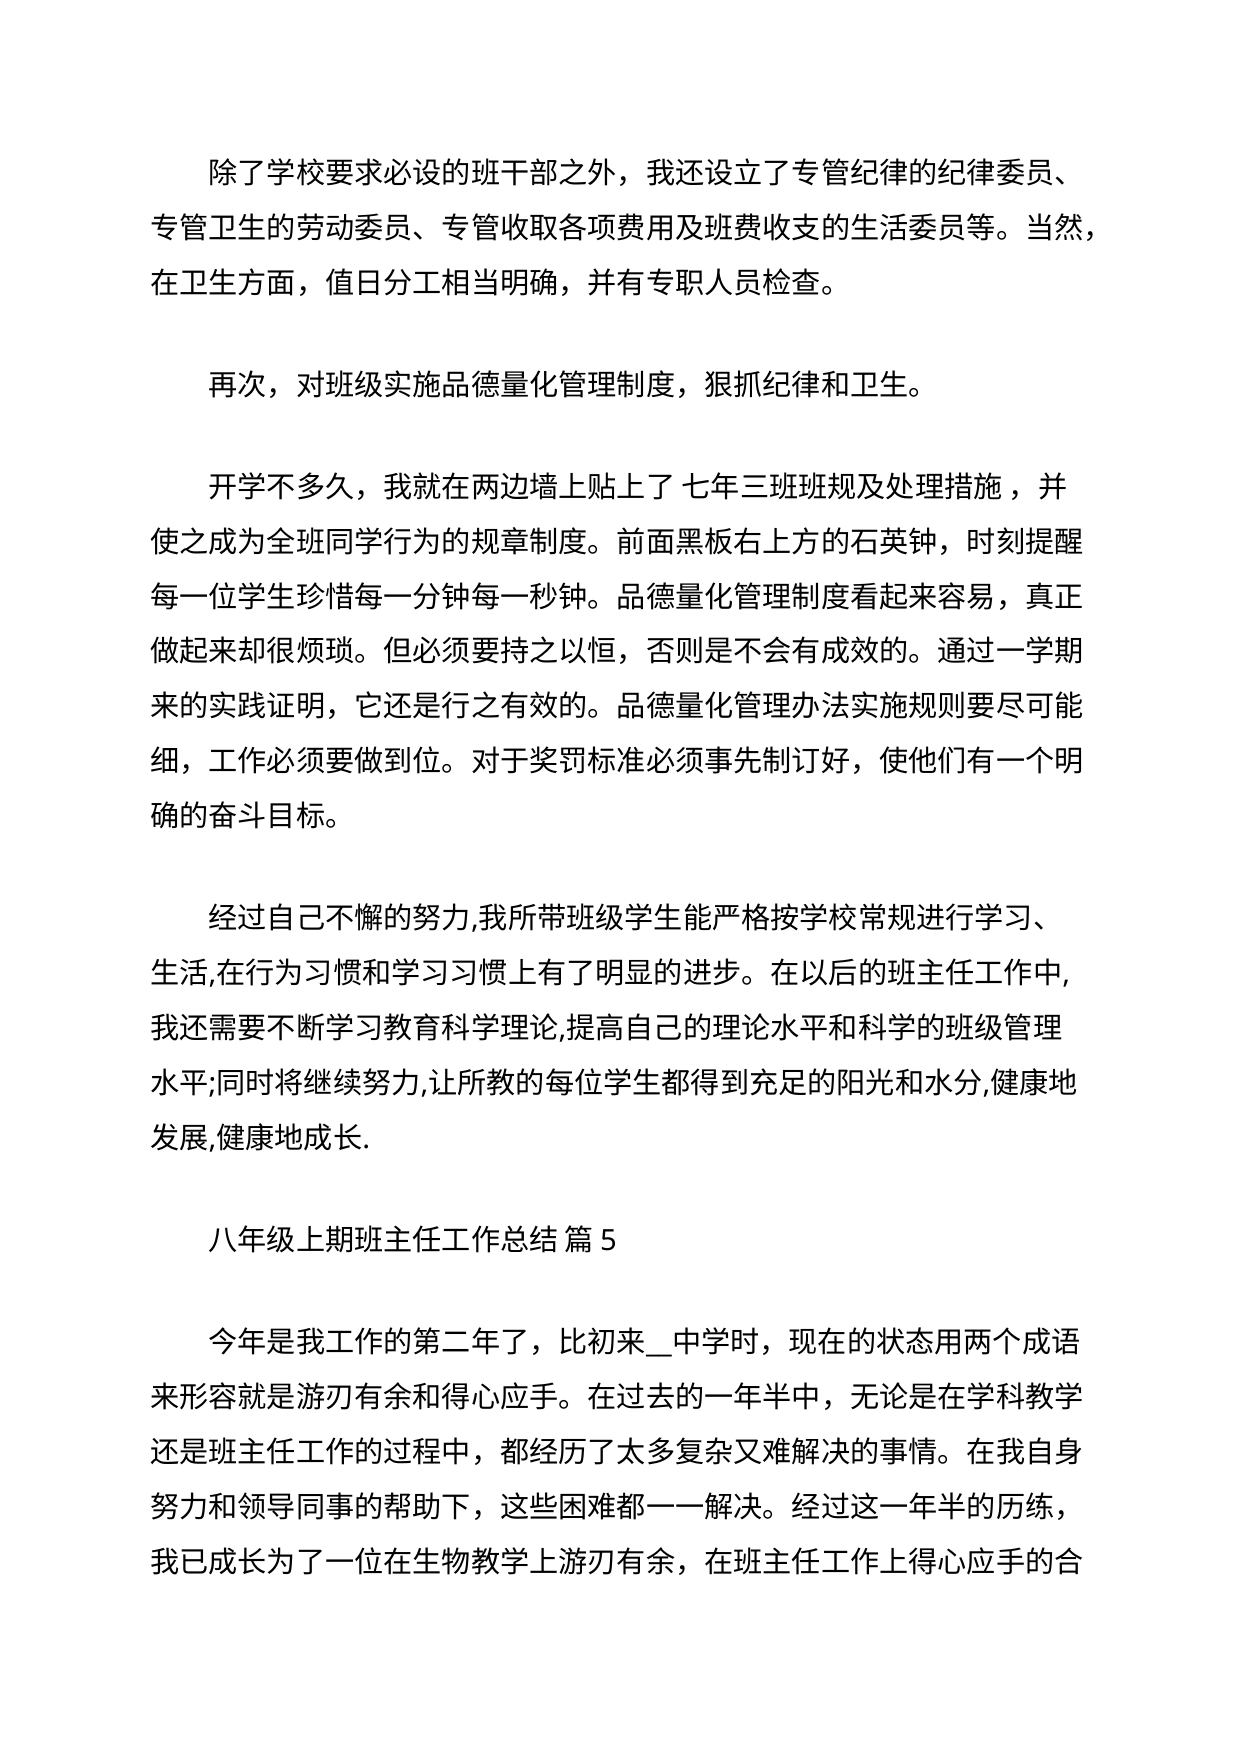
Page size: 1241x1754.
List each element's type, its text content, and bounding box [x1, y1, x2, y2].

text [150, 1318, 1090, 1580]
text 开学不多久，我就在两边墙上贴上了 七年三班班规及处理措施 ，并使之成为全班同学行为的规章制度。前面黑板右上方的石英钟，时刻提醒每一位学生珍惜每一分钟每一秒钟。品德量化管理制度看起来容易，真正做起来却很烦琐。但必须要持之以恒，否则是不会有成效的。通过一学期来的实践证明，它还是行之有效的。品德量化管理办法实施规则要尽可能细，工作必须要做到位。对于奖罚标准必须事先制订好，使他们有一个明确的奋斗目标。 [150, 463, 1090, 835]
text 经过自己不懈的努力,我所带班级学生能严格按学校常规进行学习、生活,在行为习惯和学习习惯上有了明显的进步。在以后的班主任工作中,我还需要不断学习教育科学理论,提高自己的理论水平和科学的班级管理水平;同时将继续努力,让所教的每位学生都得到充足的阳光和水分,健康地发展,健康地成长. [150, 894, 1090, 1157]
text 除了学校要求必设的班干部之外，我还设立了专管纪律的纪律委员、专管卫生的劳动委员、专管收取各项费用及班费收支的生活委员等。当然，在卫生方面，值日分工相当明确，并有专职人员检查。 [150, 150, 1090, 302]
text 八年级上期班主任工作总结 篇5 [150, 1216, 1090, 1259]
text 再次，对班级实施品德量化管理制度，狠抓纪律和卫生。 [150, 362, 1090, 404]
